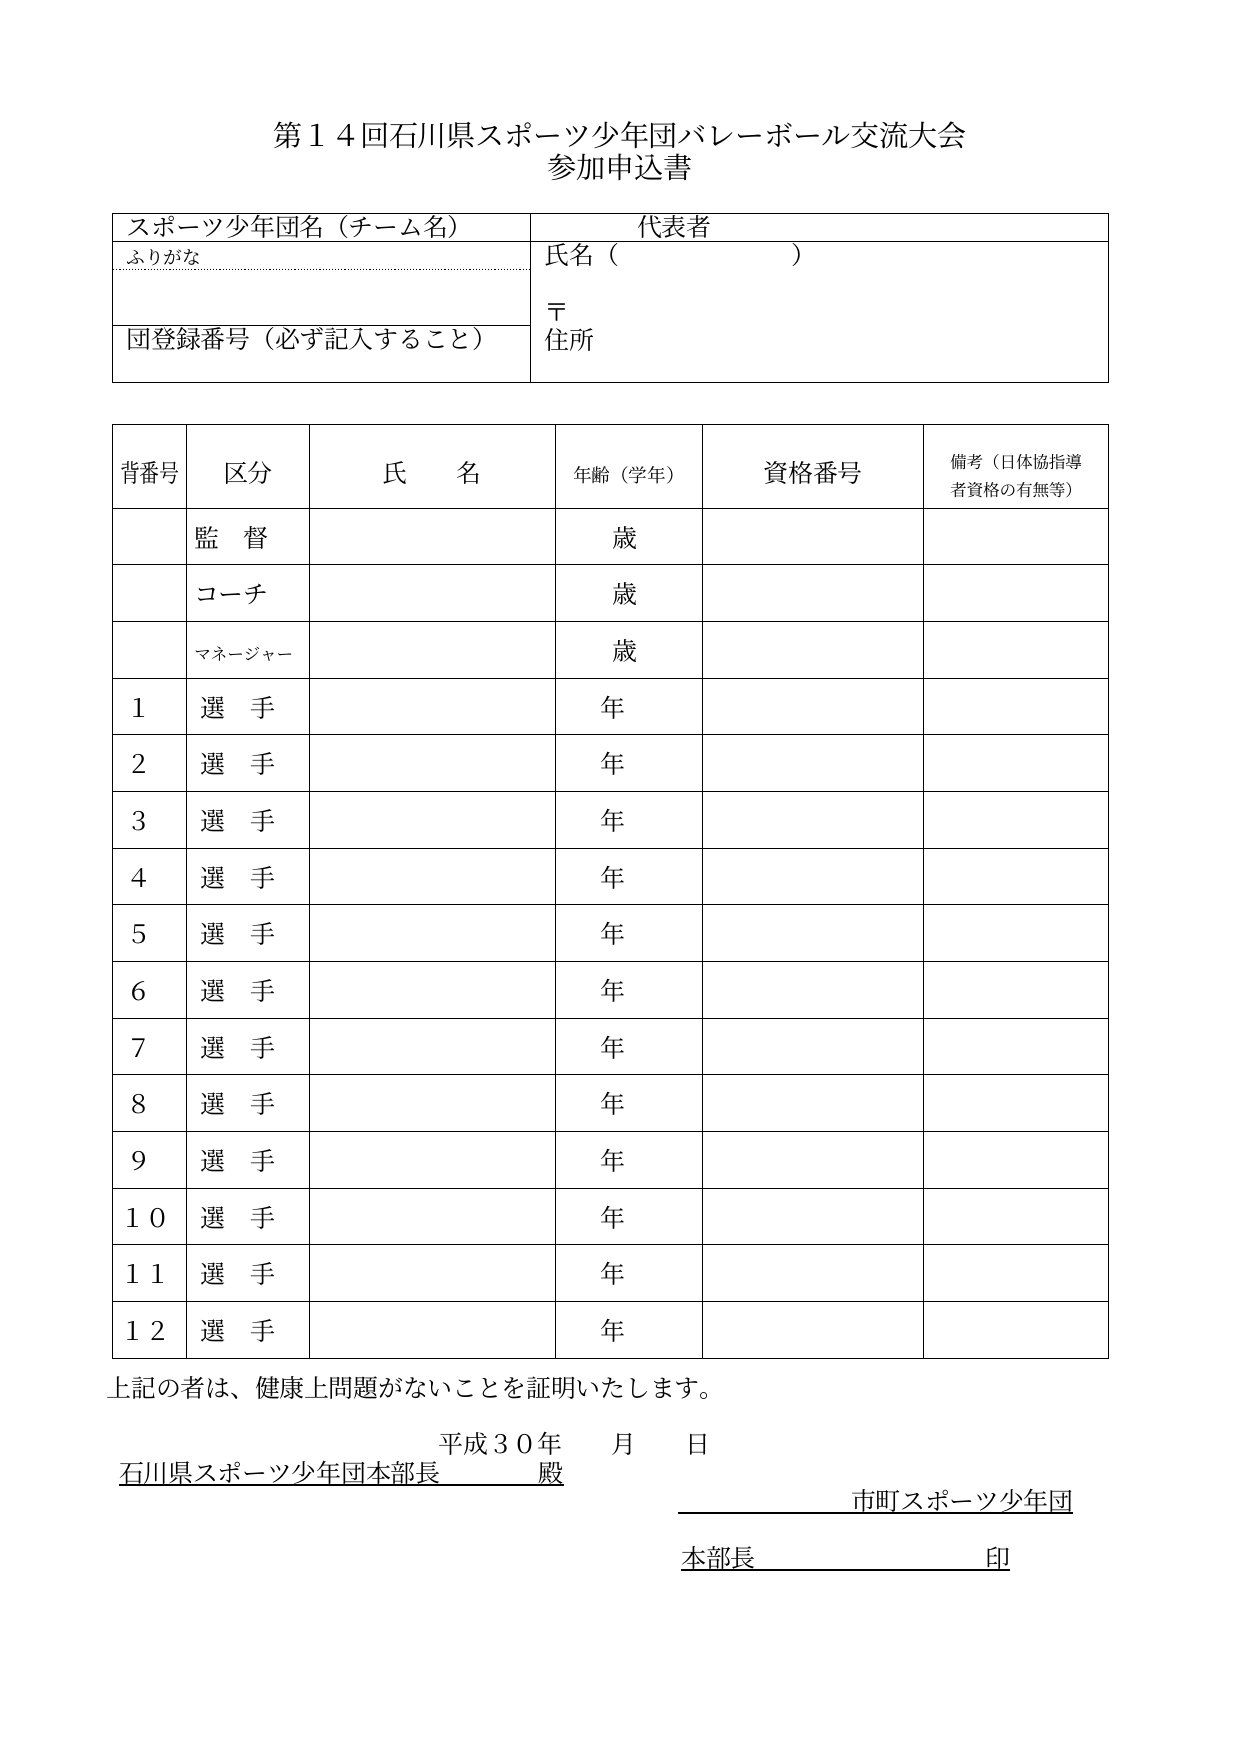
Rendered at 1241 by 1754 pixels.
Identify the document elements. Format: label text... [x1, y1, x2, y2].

table_cell [924, 735, 1108, 791]
table_cell [703, 679, 923, 734]
table_cell [703, 1075, 923, 1131]
table_cell [310, 1302, 555, 1358]
table_cell [310, 1189, 555, 1244]
table_cell [924, 622, 1108, 678]
table_cell [924, 1245, 1108, 1301]
table_header 資格番号 [703, 425, 923, 508]
table_cell [310, 1132, 555, 1188]
table_cell [310, 962, 555, 1018]
table_cell [924, 565, 1108, 621]
table_cell ５ [113, 905, 186, 961]
table_cell コーチ [187, 565, 309, 621]
table_cell [703, 622, 923, 678]
table_cell [703, 509, 923, 564]
table_cell [703, 849, 923, 904]
table_cell 選 手 [187, 905, 309, 961]
table_cell [310, 1245, 555, 1301]
table_cell ３ [113, 792, 186, 848]
table_cell 年 [556, 905, 702, 961]
table_cell ふりがな [113, 242, 530, 269]
table_cell [924, 1132, 1108, 1188]
table_cell [924, 1189, 1108, 1244]
table_header 代表者 [531, 214, 1108, 241]
table_cell [924, 1019, 1108, 1074]
table_cell [310, 565, 555, 621]
table_cell [310, 792, 555, 848]
table_cell [924, 1302, 1108, 1358]
table_header 氏 名 [310, 425, 555, 508]
table_cell 年 [556, 1302, 702, 1358]
table_cell [113, 509, 186, 564]
table_cell [310, 509, 555, 564]
table_cell [703, 735, 923, 791]
table_cell [703, 1189, 923, 1244]
text 市町スポーツ少年団 [678, 1488, 1140, 1516]
table_cell １ [113, 679, 186, 734]
table_cell ２ [113, 735, 186, 791]
table_cell 年 [556, 735, 702, 791]
table_cell [310, 849, 555, 904]
text 石川県スポーツ少年団本部長 殿 [100, 1459, 1140, 1488]
table_cell [310, 735, 555, 791]
table_cell 年 [556, 792, 702, 848]
text 本部長 印 [100, 1544, 1140, 1573]
table_cell 選 手 [187, 792, 309, 848]
table_cell [310, 679, 555, 734]
table_cell [310, 1019, 555, 1074]
table_header 年齢（学年） [556, 425, 702, 508]
table_cell [703, 905, 923, 961]
table_header 備考（日体協指導者資格の有無等） [924, 425, 1108, 508]
table_cell 選 手 [187, 1189, 309, 1244]
table_header 区分 [187, 425, 309, 508]
table_cell 年 [556, 962, 702, 1018]
table_cell [924, 905, 1108, 961]
table_cell 年 [556, 1189, 702, 1244]
table_cell [703, 565, 923, 621]
table_cell [113, 269, 530, 325]
table_cell [703, 962, 923, 1018]
table_cell ８ [113, 1075, 186, 1131]
text 平成３０年 月 日 [100, 1431, 1140, 1459]
table_cell [113, 622, 186, 678]
table_cell 選 手 [187, 679, 309, 734]
table_cell [703, 1019, 923, 1074]
table_cell 年 [556, 1132, 702, 1188]
table_cell 選 手 [187, 1302, 309, 1358]
table_cell [703, 1302, 923, 1358]
table_cell [924, 962, 1108, 1018]
table_cell 選 手 [187, 1075, 309, 1131]
table_cell [310, 622, 555, 678]
table_cell ９ [113, 1132, 186, 1188]
table_cell ６ [113, 962, 186, 1018]
table_cell １１ [113, 1245, 186, 1301]
table_cell １０ [113, 1189, 186, 1244]
table_cell 選 手 [187, 735, 309, 791]
table_cell [924, 509, 1108, 564]
table_cell 歳 [556, 622, 702, 678]
table_cell 選 手 [187, 1019, 309, 1074]
table_cell 年 [556, 1245, 702, 1301]
table_cell 氏名（ ） 〒 住所 [531, 242, 1108, 382]
table_header スポーツ少年団名（チーム名） [113, 214, 530, 241]
text 第１４回石川県スポーツ少年団バレーボール交流大会 [100, 124, 1140, 152]
table_cell [703, 1245, 923, 1301]
text 上記の者は、健康上問題がないことを証明いたします。 [100, 1374, 1140, 1403]
table_cell 歳 [556, 509, 702, 564]
table_cell [924, 849, 1108, 904]
table_header 背番号 [113, 425, 186, 508]
table_cell ７ [113, 1019, 186, 1074]
table_cell 選 手 [187, 1245, 309, 1301]
table_cell 選 手 [187, 1132, 309, 1188]
table_cell [703, 1132, 923, 1188]
table_cell 団登録番号（必ず記入すること） [113, 326, 530, 382]
table_cell 選 手 [187, 849, 309, 904]
table_cell 監 督 [187, 509, 309, 564]
table_cell １２ [113, 1302, 186, 1358]
table_cell 歳 [556, 565, 702, 621]
table_cell ４ [113, 849, 186, 904]
table_cell 年 [556, 1019, 702, 1074]
table_cell マネージャー [187, 622, 309, 678]
table_cell [113, 565, 186, 621]
table_cell [924, 1075, 1108, 1131]
table_cell 年 [556, 849, 702, 904]
table_cell [924, 792, 1108, 848]
table_cell 年 [556, 679, 702, 734]
table_cell 年 [556, 1075, 702, 1131]
table_cell [310, 1075, 555, 1131]
table_cell 選 手 [187, 962, 309, 1018]
table_cell [310, 905, 555, 961]
table_cell [924, 679, 1108, 734]
table_cell [703, 792, 923, 848]
text 参加申込書 [100, 152, 1140, 184]
